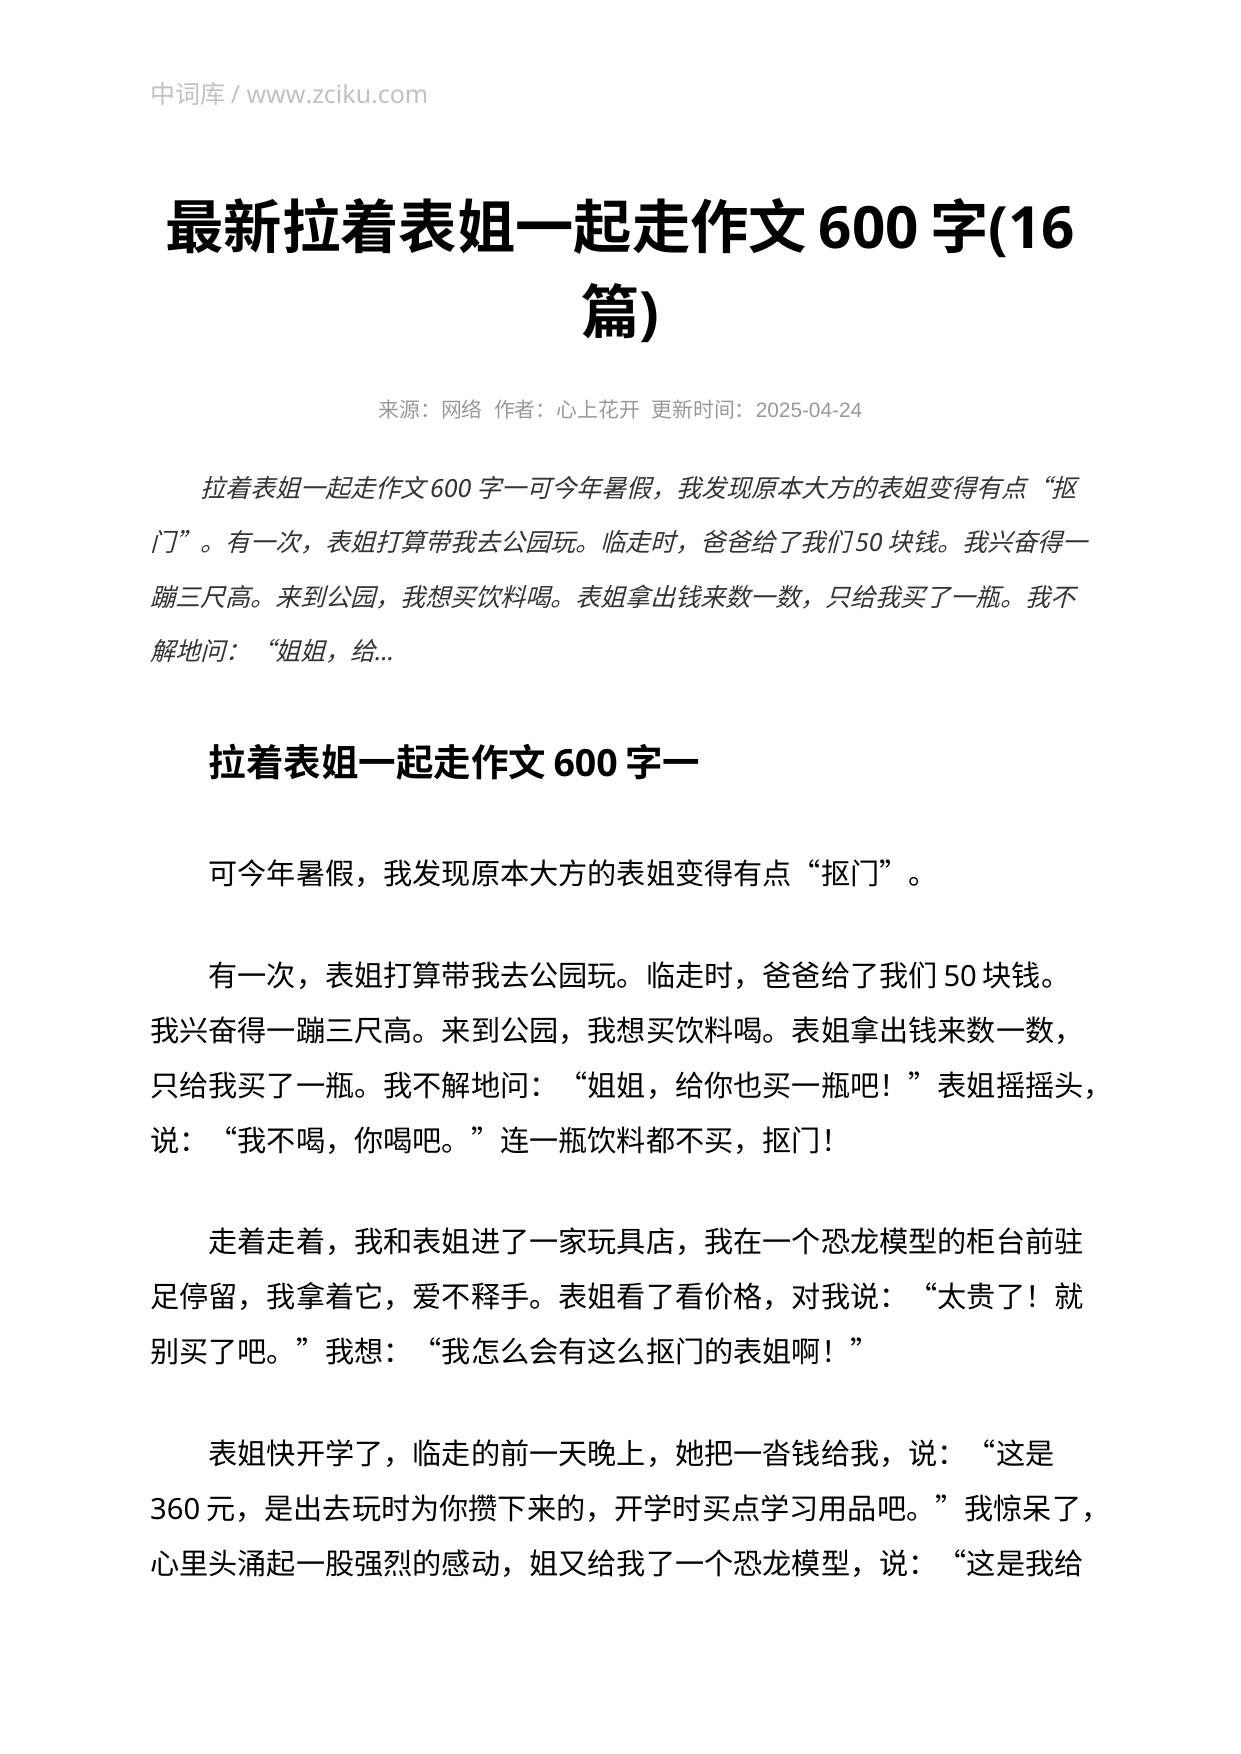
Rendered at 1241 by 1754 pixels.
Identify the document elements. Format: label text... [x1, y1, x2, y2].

text 可今年暑假，我发现原本大方的表姐变得有点“抠门”。 [150, 851, 1090, 893]
text 拉着表姐一起走作文600字一可今年暑假，我发现原本大方的表姐变得有点“抠门”。有一次，表姐打算带我去公园玩。临走时，爸爸给了我们50块钱。我兴奋得一蹦三尺高。来到公园，我想买饮料喝。表姐拿出钱来数一数，只给我买了一瓶。我不解地问：“姐姐，给... [150, 468, 1090, 668]
text 拉着表姐一起走作文600字一 [150, 733, 1090, 787]
text 有一次，表姐打算带我去公园玩。临走时，爸爸给了我们50块钱。我兴奋得一蹦三尺高。来到公园，我想买饮料喝。表姐拿出钱来数一数，只给我买了一瓶。我不解地问：“姐姐，给你也买一瓶吧！”表姐摇摇头，说：“我不喝，你喝吧。”连一瓶饮料都不买，抠门！ [150, 952, 1090, 1159]
text 来源：网络 作者：心上花开 更新时间：2025-04-24 [150, 398, 1090, 422]
subtitle 最新拉着表姐一起走作文600字(16篇) [150, 181, 1090, 351]
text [150, 1430, 1090, 1583]
text 走着走着，我和表姐进了一家玩具店，我在一个恐龙模型的柜台前驻足停留，我拿着它，爱不释手。表姐看了看价格，对我说：“太贵了！就别买了吧。”我想：“我怎么会有这么抠门的表姐啊！” [150, 1219, 1090, 1371]
